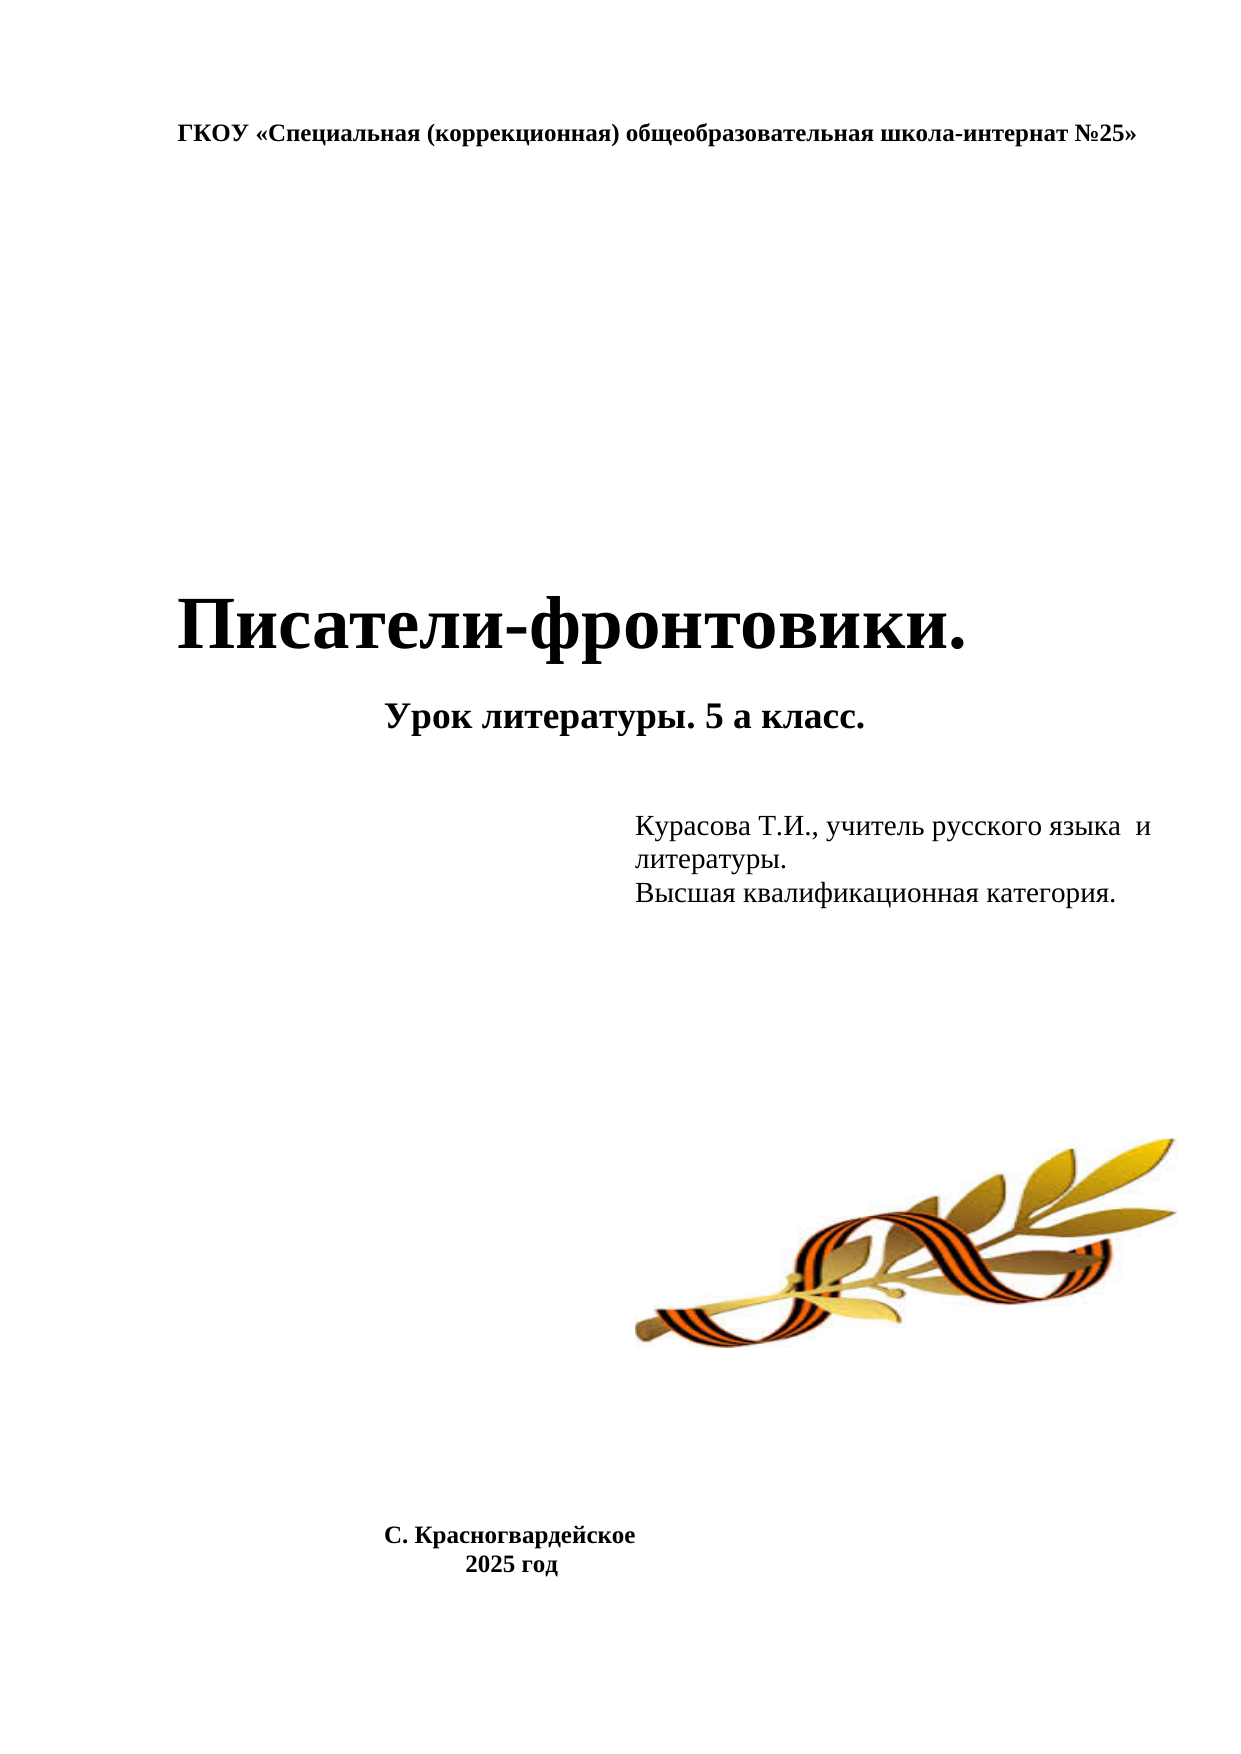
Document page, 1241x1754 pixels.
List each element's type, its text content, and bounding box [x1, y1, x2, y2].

text Высшая квалификационная категория. [635, 875, 1152, 909]
text 2025 год [384, 1549, 1152, 1577]
text Урок литературы. 5 а класс. [177, 693, 1152, 736]
text Писатели-фронтовики. [177, 578, 1152, 664]
text С. Красногвардейское [384, 1520, 1152, 1549]
text Курасова Т.И., учитель русского языка и литературы. [635, 779, 1152, 875]
picture [635, 1138, 1178, 1348]
text ГКОУ «Специальная (коррекционная) общеобразовательная школа-интернат №25» [177, 118, 1152, 147]
